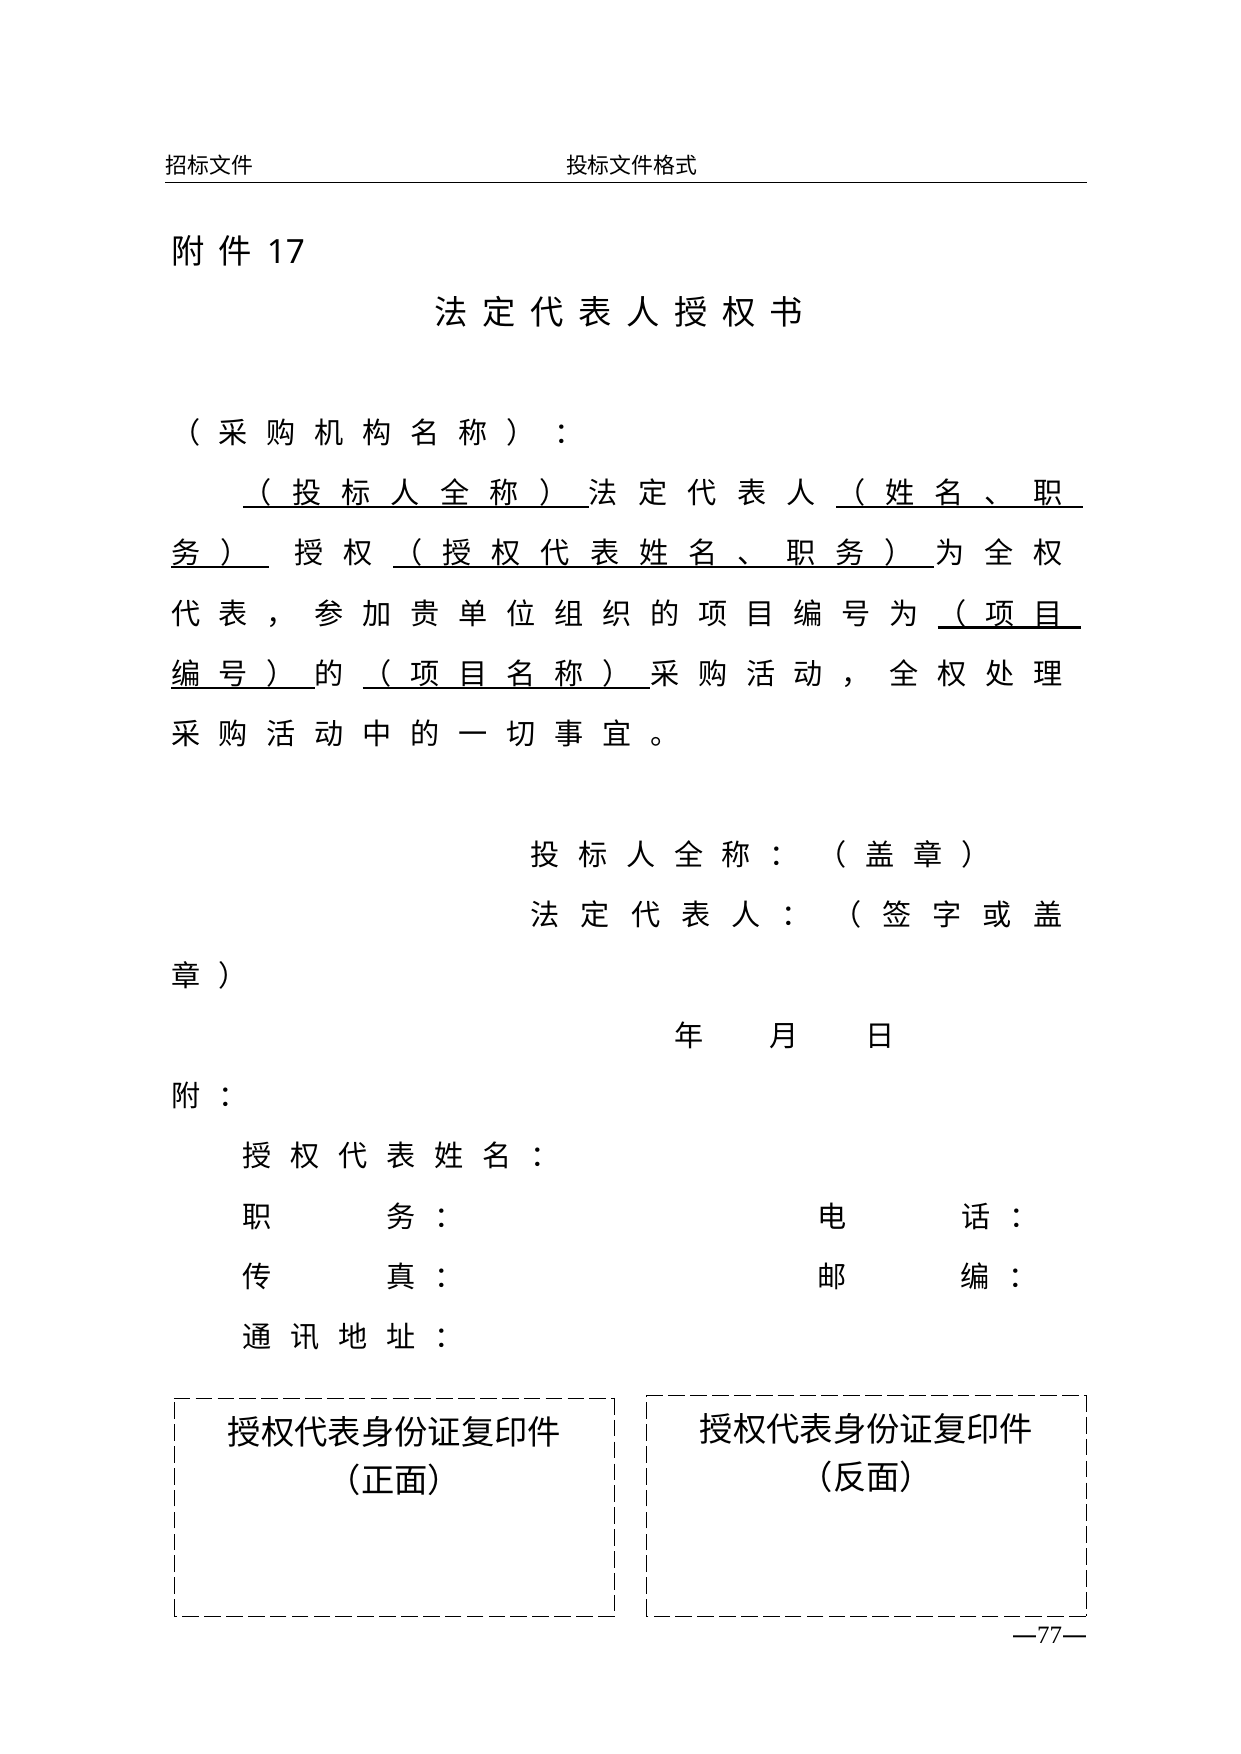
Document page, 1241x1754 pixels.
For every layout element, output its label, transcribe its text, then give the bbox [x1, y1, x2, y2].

text 附件17 [171, 219, 1081, 280]
text （投标人全称）法定代表人（姓名、职务） 授权（授权代表姓名、职务）为全权代表，参加贵单位组织的项目编号为（项目编号）的（项目名称）采购活动，全权处理采购活动中的一切事宜。 [171, 461, 1081, 762]
text 年 月 日 [171, 1003, 1081, 1064]
text 传 真： 邮 编： [171, 1245, 1081, 1305]
text 法定代表人：（签字或盖章） [171, 883, 1081, 1003]
text 授权代表姓名： [171, 1124, 1081, 1184]
text 职 务： 电 话： [171, 1184, 1081, 1245]
text 法定代表人授权书 [171, 280, 1081, 340]
text 附： [171, 1064, 1081, 1124]
text 投标人全称：（盖章） [171, 822, 1081, 883]
text （采购机构名称）： [171, 400, 1081, 461]
text 通讯地址： [171, 1305, 1081, 1365]
